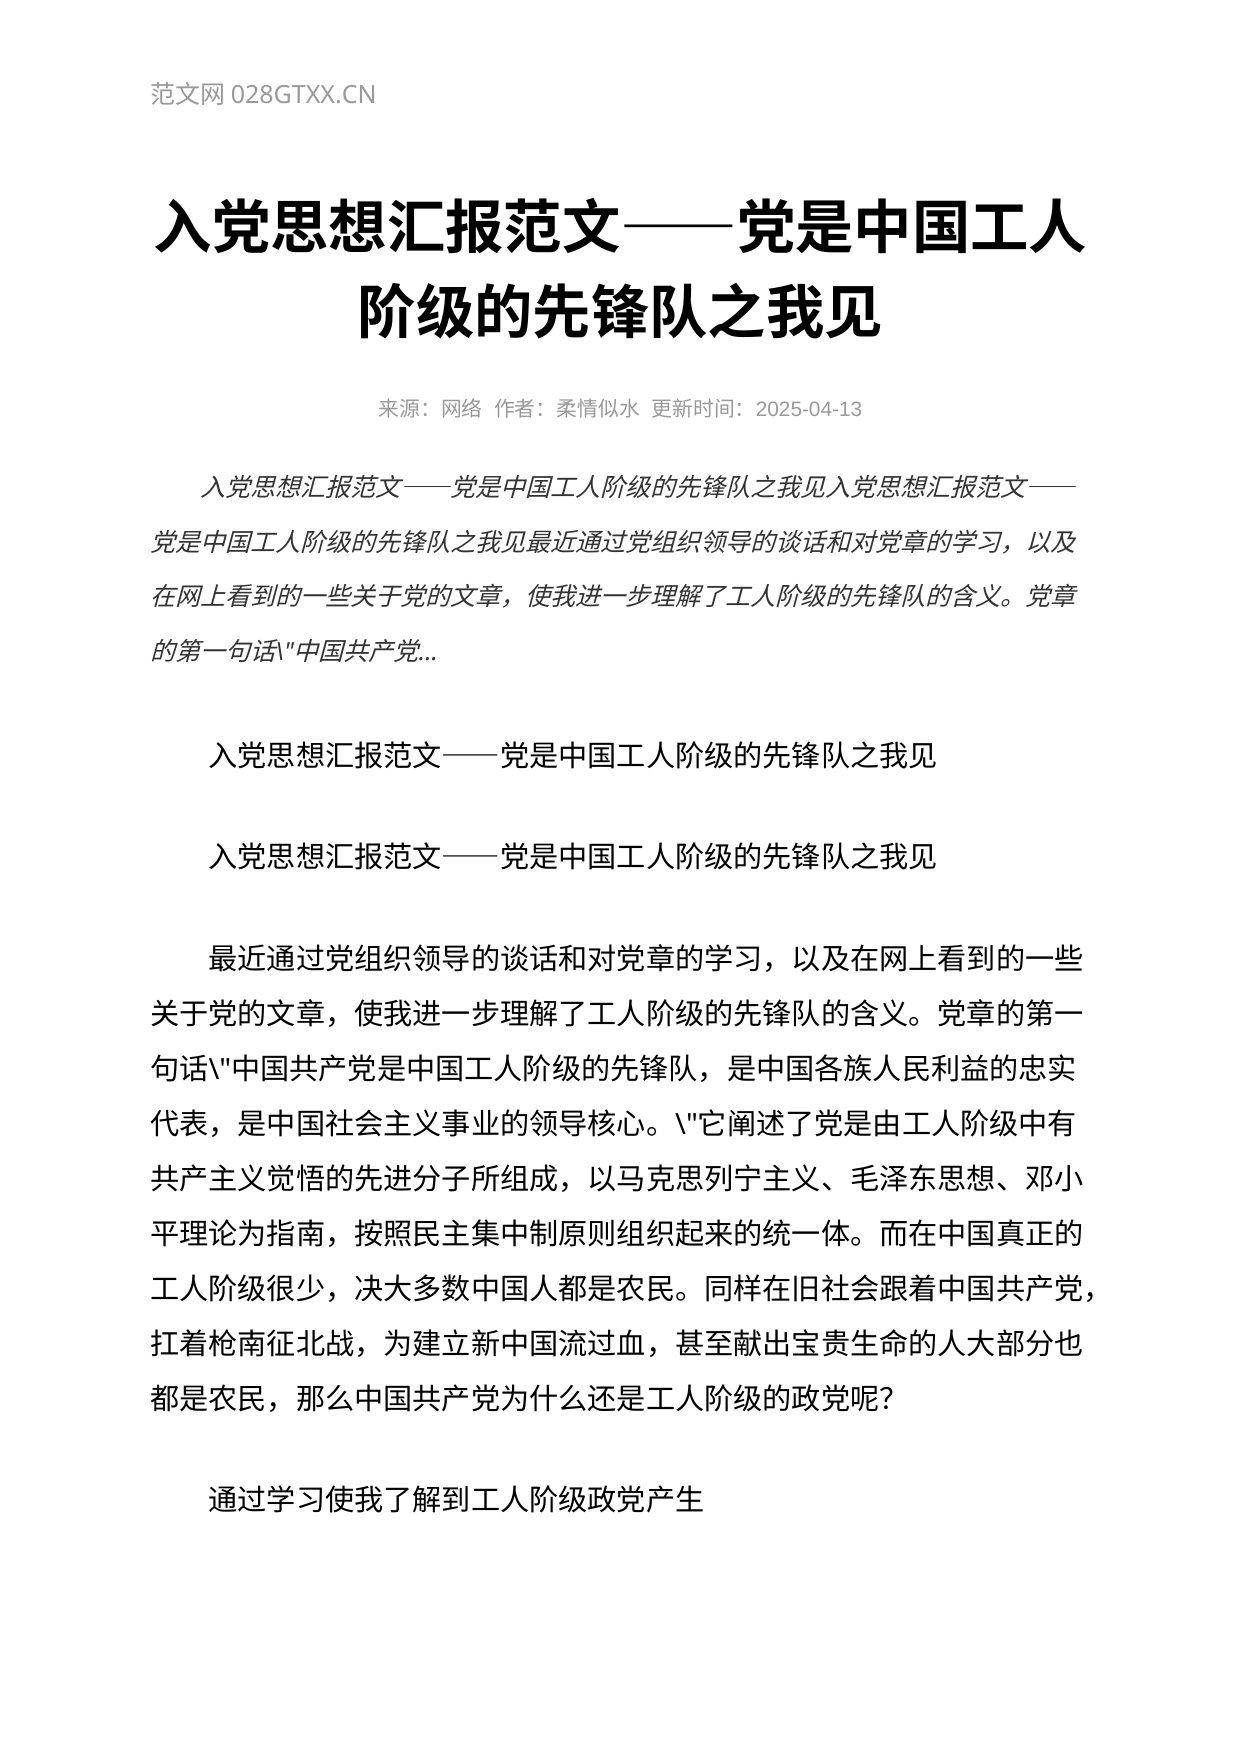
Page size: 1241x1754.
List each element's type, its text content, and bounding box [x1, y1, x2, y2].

subtitle 入党思想汇报范文——党是中国工人阶级的先锋队之我见 [150, 181, 1090, 350]
text 入党思想汇报范文——党是中国工人阶级的先锋队之我见 [150, 732, 1090, 774]
text 最近通过党组织领导的谈话和对党章的学习，以及在网上看到的一些关于党的文章，使我进一步理解了工人阶级的先锋队的含义。党章的第一句话\"中国共产党是中国工人阶级的先锋队，是中国各族人民利益的忠实代表，是中国社会主义事业的领导核心。\"它阐述了党是由工人阶级中有共产主义觉悟的先进分子所组成，以马克思列宁主义、毛泽东思想、邓小平理论为指南，按照民主集中制原则组织起来的统一体。而在中国真正的工人阶级很少，决大多数中国人都是农民。同样在旧社会跟着中国共产党，扛着枪南征北战，为建立新中国流过血，甚至献出宝贵生命的人大部分也都是农民，那么中国共产党为什么还是工人阶级的政党呢？ [150, 936, 1090, 1417]
text 来源：网络 作者：柔情似水 更新时间：2025-04-13 [150, 397, 1090, 421]
text 入党思想汇报范文——党是中国工人阶级的先锋队之我见入党思想汇报范文——党是中国工人阶级的先锋队之我见最近通过党组织领导的谈话和对党章的学习，以及在网上看到的一些关于党的文章，使我进一步理解了工人阶级的先锋队的含义。党章的第一句话\"中国共产党... [150, 468, 1090, 667]
text 入党思想汇报范文——党是中国工人阶级的先锋队之我见 [150, 834, 1090, 876]
text 通过学习使我了解到工人阶级政党产生 [150, 1477, 1090, 1519]
